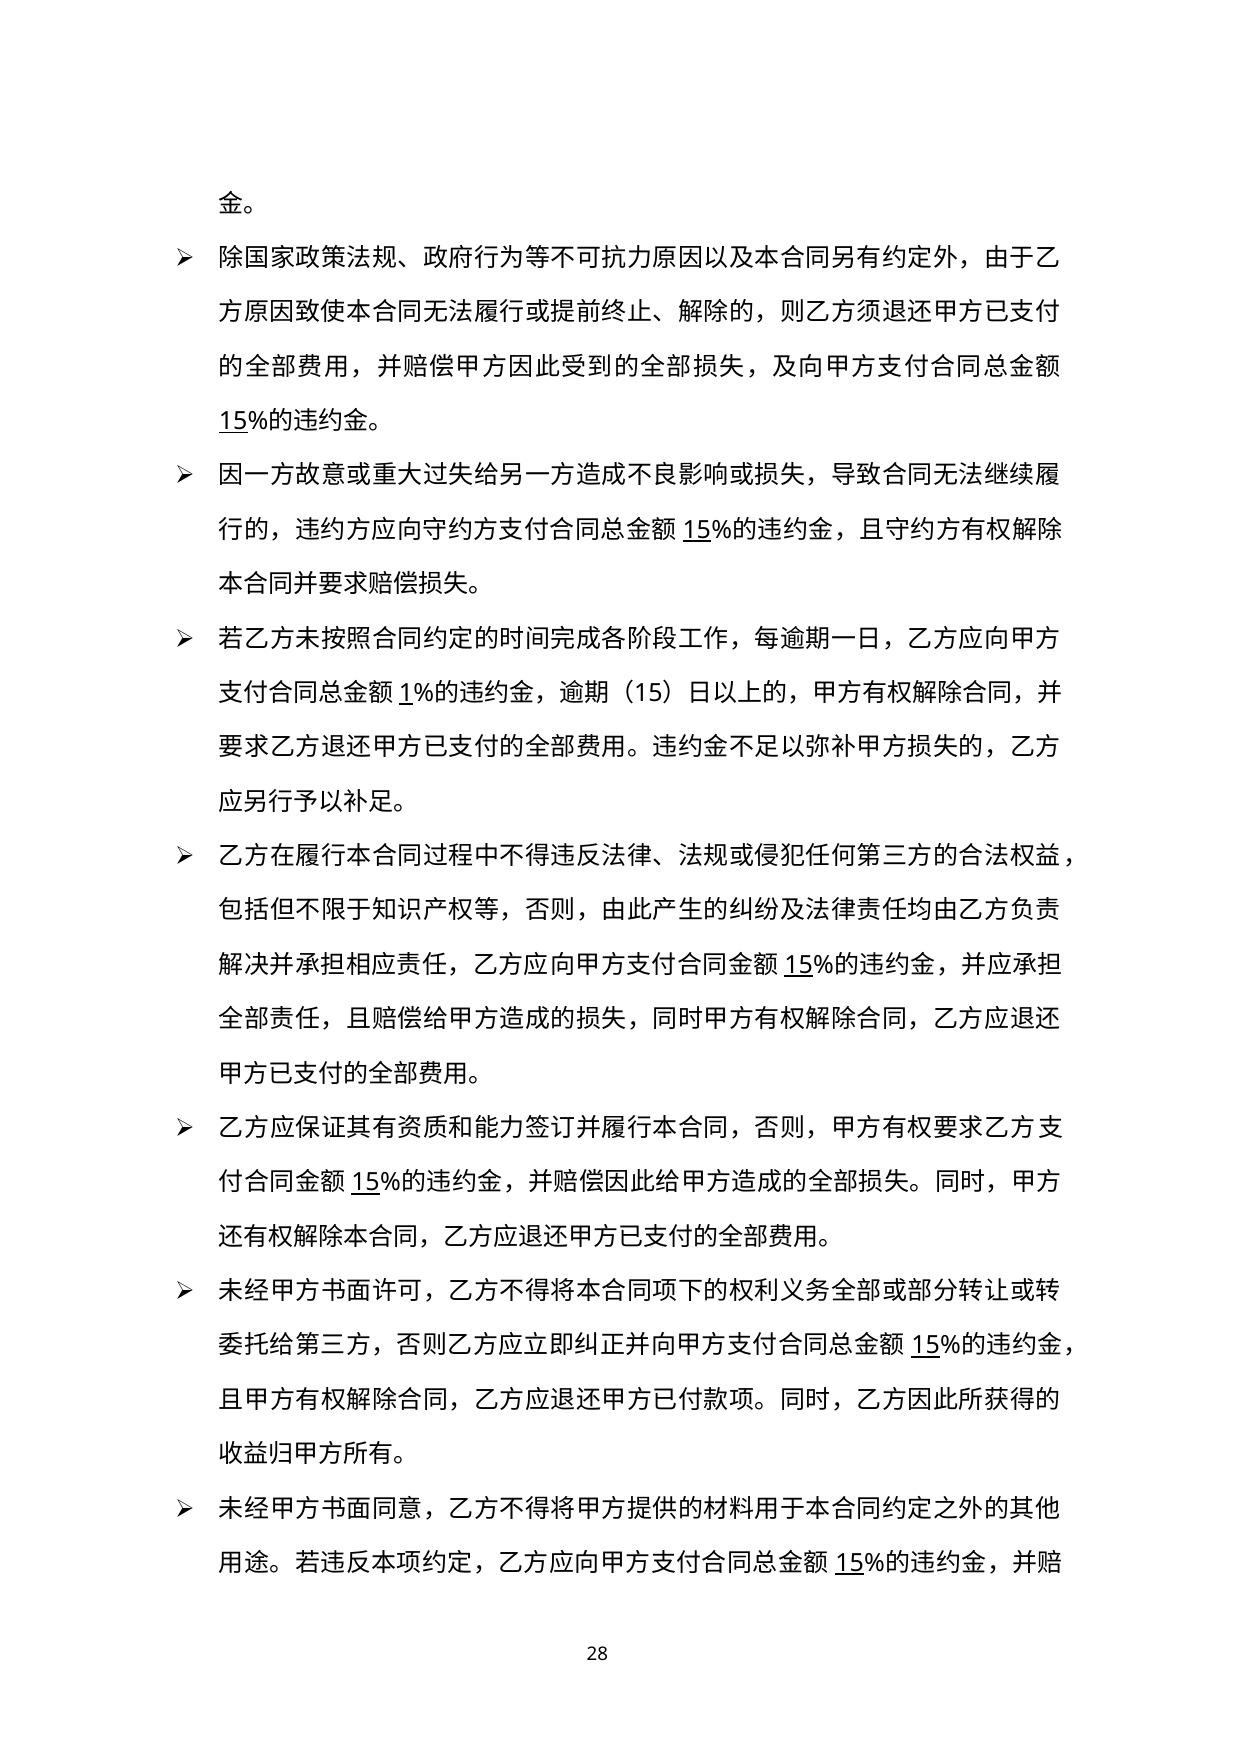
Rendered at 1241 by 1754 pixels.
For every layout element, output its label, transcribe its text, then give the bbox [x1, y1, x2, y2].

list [175, 1488, 1063, 1579]
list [175, 183, 1063, 219]
list 未经甲方书面许可，乙方不得将本合同项下的权利义务全部或部分转让或转委托给第三方，否则乙方应立即纠正并向甲方支付合同总金额15%的违约金，且甲方有权解除合同，乙方应退还甲方已付款项。同时，乙方因此所获得的收益归甲方所有。 [175, 1271, 1063, 1470]
list 若乙方未按照合同约定的时间完成各阶段工作，每逾期一日，乙方应向甲方支付合同总金额1%的违约金，逾期（15）日以上的，甲方有权解除合同，并要求乙方退还甲方已支付的全部费用。违约金不足以弥补甲方损失的，乙方应另行予以补足。 [175, 618, 1063, 817]
list 乙方应保证其有资质和能力签订并履行本合同，否则，甲方有权要求乙方支付合同金额15%的违约金，并赔偿因此给甲方造成的全部损失。同时，甲方还有权解除本合同，乙方应退还甲方已支付的全部费用。 [175, 1107, 1063, 1252]
list 除国家政策法规、政府行为等不可抗力原因以及本合同另有约定外，由于乙方原因致使本合同无法履行或提前终止、解除的，则乙方须退还甲方已支付的全部费用，并赔偿甲方因此受到的全部损失，及向甲方支付合同总金额15%的违约金。 [175, 237, 1063, 437]
list 乙方在履行本合同过程中不得违反法律、法规或侵犯任何第三方的合法权益，包括但不限于知识产权等，否则，由此产生的纠纷及法律责任均由乙方负责解决并承担相应责任，乙方应向甲方支付合同金额15%的违约金，并应承担全部责任，且赔偿给甲方造成的损失，同时甲方有权解除合同，乙方应退还甲方已支付的全部费用。 [175, 836, 1063, 1089]
list 因一方故意或重大过失给另一方造成不良影响或损失，导致合同无法继续履行的，违约方应向守约方支付合同总金额15%的违约金，且守约方有权解除本合同并要求赔偿损失。 [175, 455, 1063, 600]
